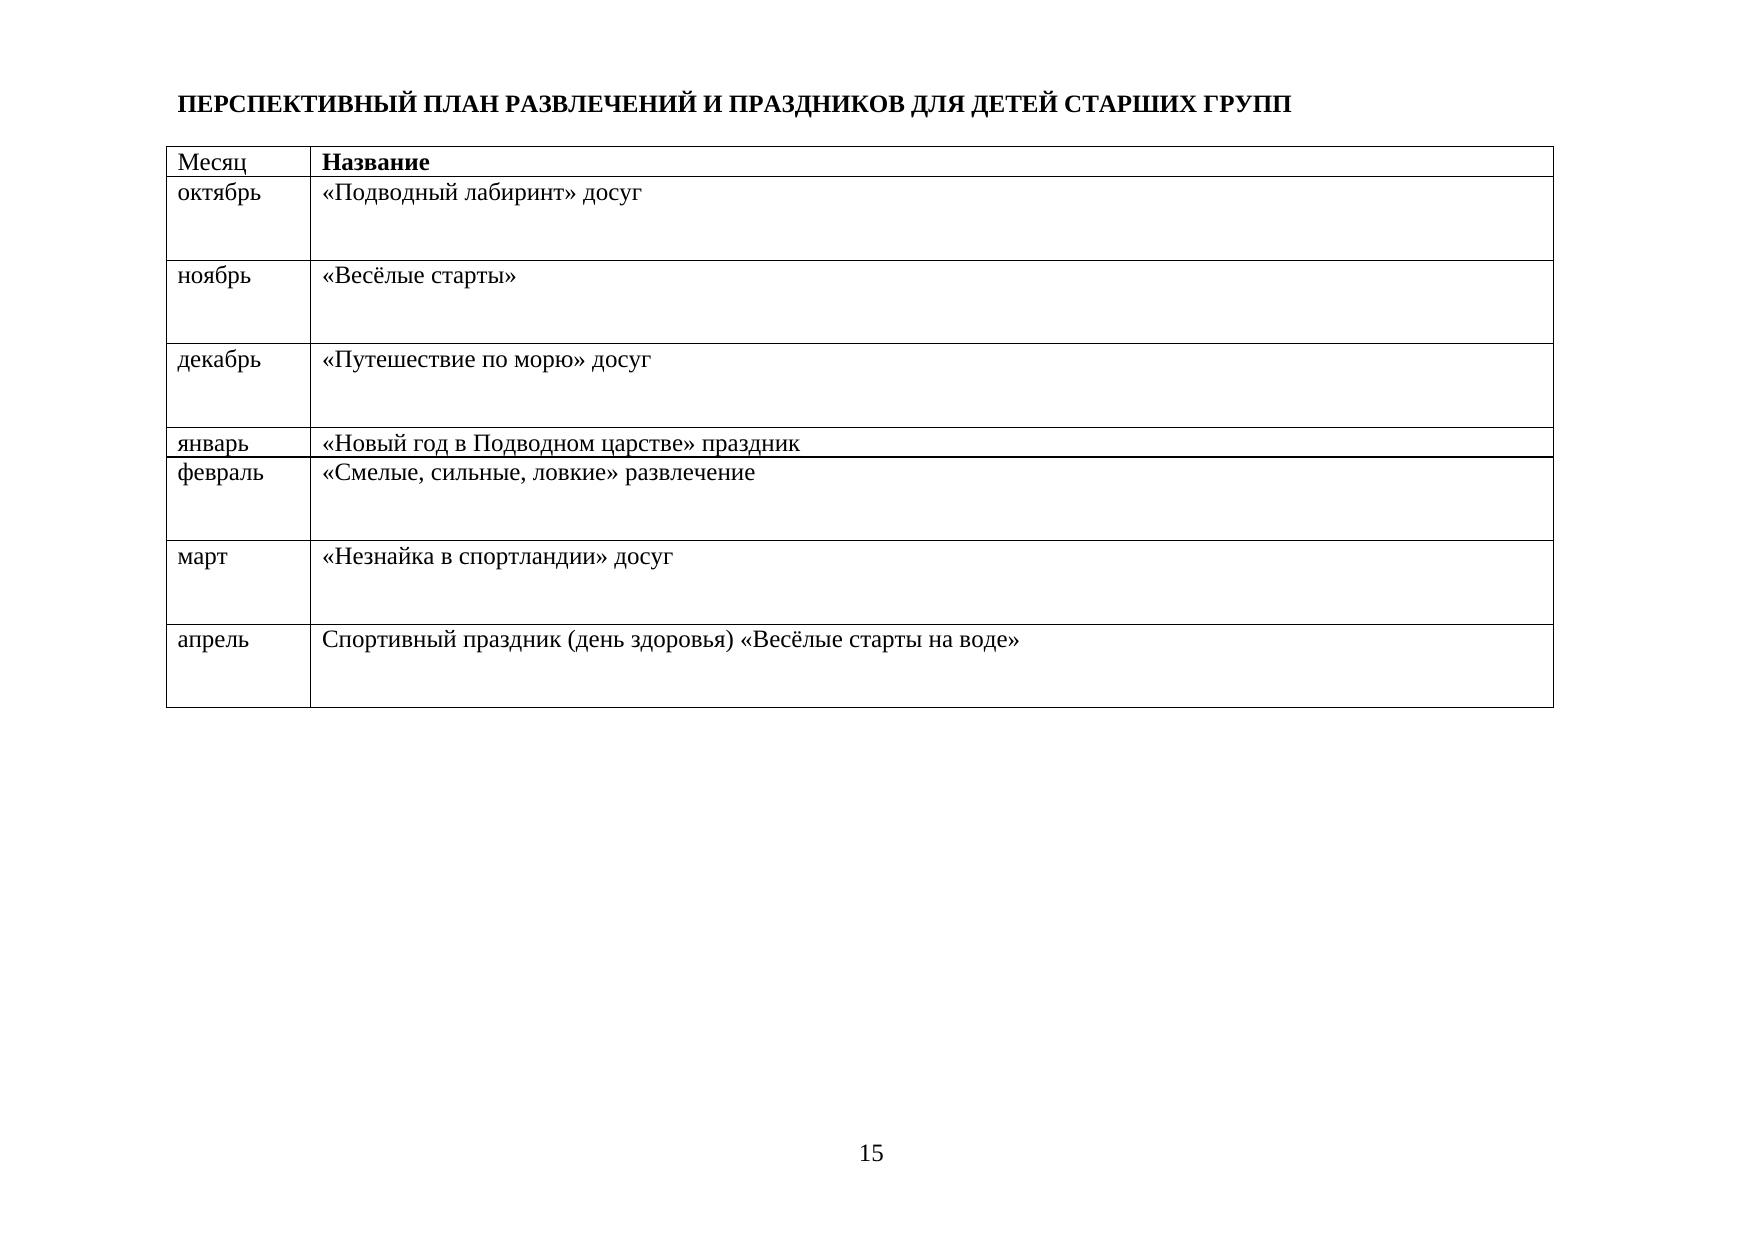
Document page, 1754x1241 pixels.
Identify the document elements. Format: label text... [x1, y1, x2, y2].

table_cell декабрь [167, 344, 310, 427]
table_cell «Весёлые старты» [311, 261, 1553, 343]
table_cell ноябрь [167, 261, 310, 343]
table_cell «Новый год в Подводном царстве» праздник [311, 428, 1553, 456]
table_cell «Подводный лабиринт» досуг [311, 177, 1553, 259]
table_header Название [311, 147, 1553, 176]
table_cell апрель [167, 625, 310, 707]
table_cell «Незнайка в спортландии» досуг [311, 541, 1553, 623]
table_cell октябрь [167, 177, 310, 259]
table_cell Спортивный праздник (день здоровья) «Весёлые старты на воде» [311, 625, 1553, 707]
table_cell «Смелые, сильные, ловкие» развлечение [311, 458, 1553, 540]
table_header Месяц [167, 147, 310, 176]
text ПЕРСПЕКТИВНЫЙ ПЛАН РАЗВЛЕЧЕНИЙ И ПРАЗДНИКОВ ДЛЯ ДЕТЕЙ СТАРШИХ ГРУПП [177, 89, 1565, 117]
table_cell февраль [167, 458, 310, 540]
table_cell март [167, 541, 310, 623]
table_cell «Путешествие по морю» досуг [311, 344, 1553, 427]
table_cell январь [167, 428, 310, 456]
